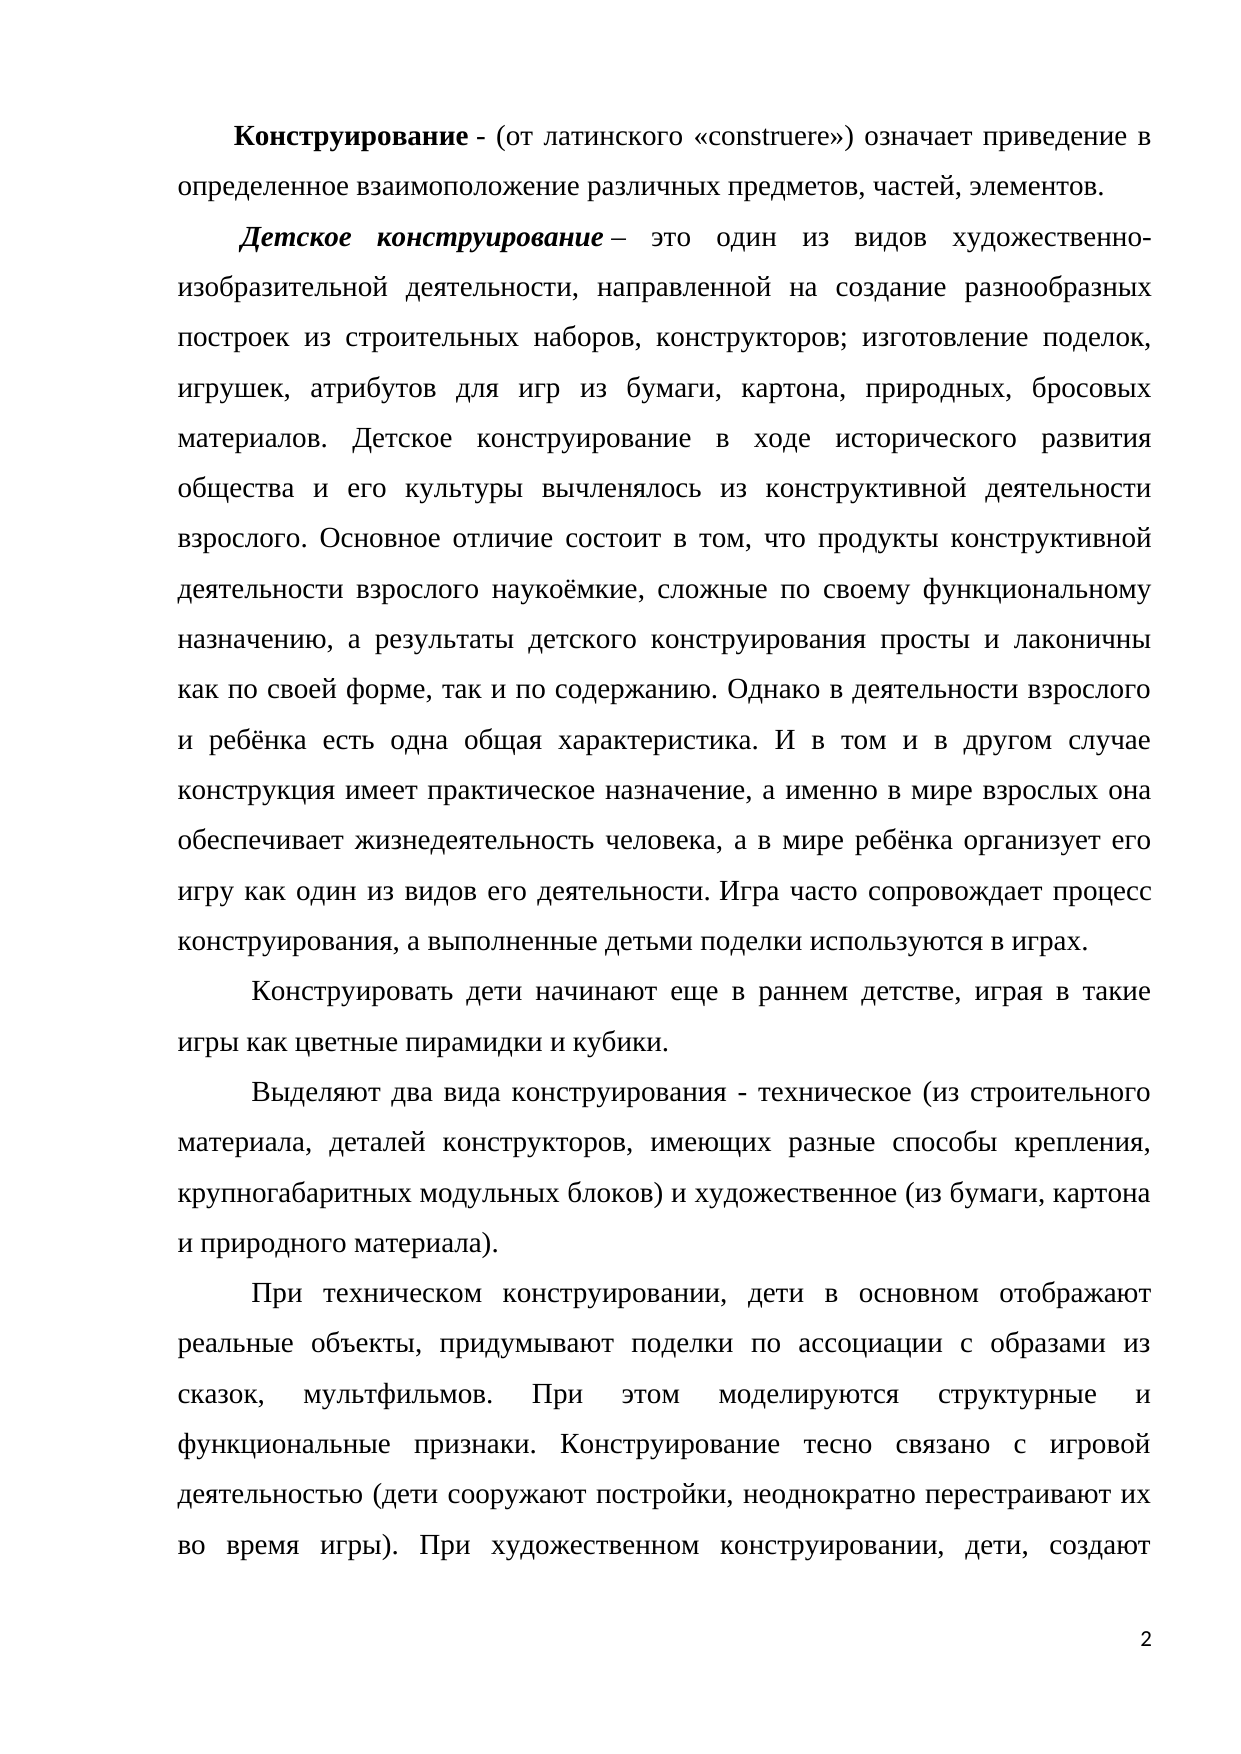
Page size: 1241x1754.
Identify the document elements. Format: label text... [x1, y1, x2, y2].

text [177, 1275, 1152, 1560]
text Детское конструирование – это один из видов художественно-изобразительной деятельности, направленной на создание разнообразных построек из строительных наборов, конструкторов; изготовление поделок, игрушек, атрибутов для игр из бумаги, картона, природных, бросовых материалов. Детское конструирование в ходе исторического развития общества и его культуры вычленялось из конструктивной деятельности взрослого. Основное отличие состоит в том, что продукты конструктивной деятельности взрослого наукоёмкие, сложные по своему функциональному назначению, а результаты детского конструирования просты и лаконичны как по своей форме, так и по содержанию. Однако в деятельности взрослого и ребёнка есть одна общая характеристика. И в том и в другом случае конструкция имеет практическое назначение, а именно в мире взрослых она обеспечивает жизнедеятельность человека, а в мире ребёнка организует его игру как один из видов его деятельности. Игра часто сопровождает процесс конструирования, а выполненные детьми поделки используются в играх. [177, 219, 1152, 957]
text Выделяют два вида конструирования - техническое (из строительного материала, деталей конструкторов, имеющих разные способы крепления, крупногабаритных модульных блоков) и художественное (из бумаги, картона и природного материала). [177, 1074, 1152, 1258]
text Конструирование - (от латинского «соnstruerе») означает приведение в определенное взаимоположение различных предметов, частей, элементов. [177, 118, 1152, 202]
text Конструировать дети начинают еще в раннем детстве, играя в такие игры как цветные пирамидки и кубики. [177, 973, 1152, 1057]
